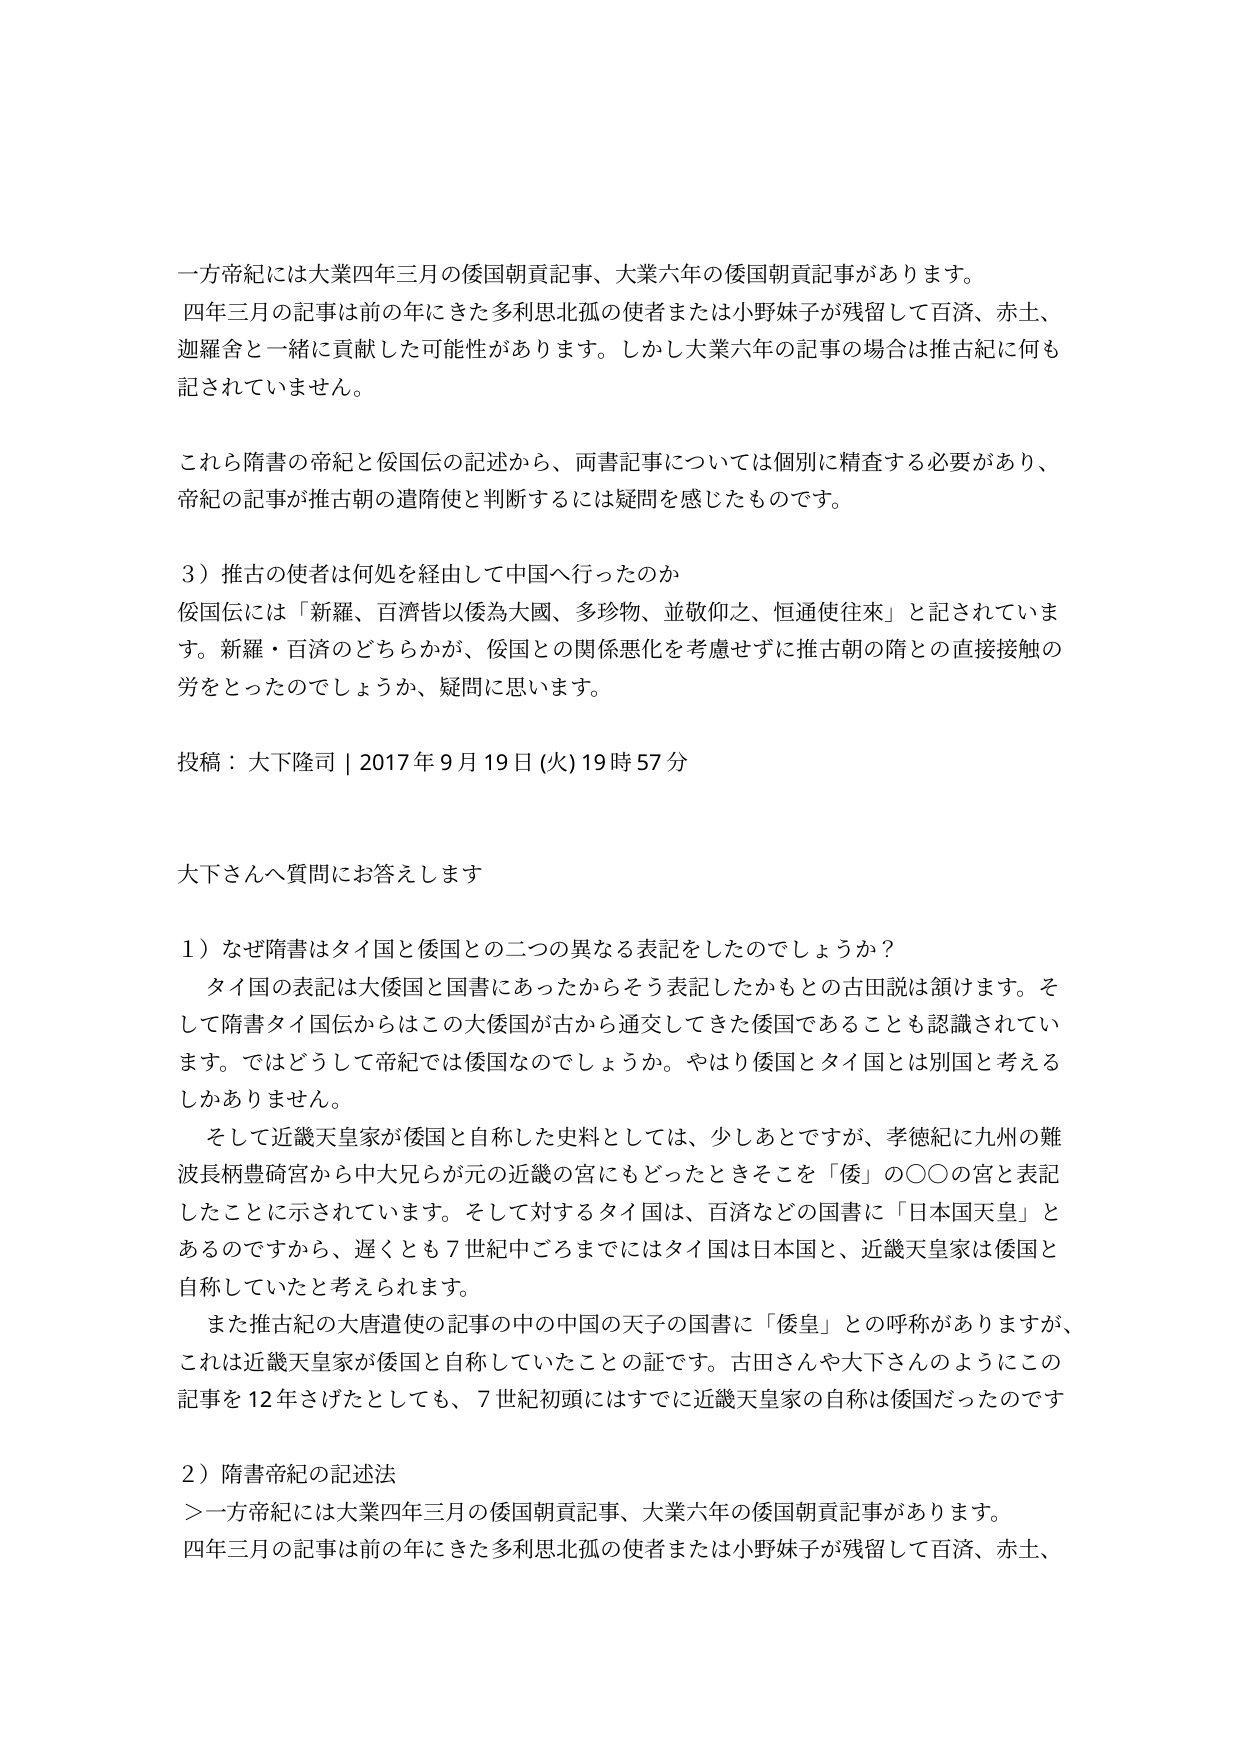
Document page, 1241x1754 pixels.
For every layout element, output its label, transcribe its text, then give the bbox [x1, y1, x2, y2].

text １）なぜ隋書はタイ国と倭国との二つの異なる表記をしたのでしょうか？ [177, 929, 1063, 967]
text 四年三月の記事は前の年にきた多利思北孤の使者または小野妹子が残留して百済、赤土、迦羅舍と一緒に貢献した可能性があります。しかし大業六年の記事の場合は推古紀に何も記されていません。 [177, 292, 1063, 404]
text タイ国の表記は大倭国と国書にあったからそう表記したかもとの古田説は頷けます。そして隋書タイ国伝からはこの大倭国が古から通交してきた倭国であることも認識されています。ではどうして帝紀では倭国なのでしょうか。やはり倭国とタイ国とは別国と考えるしかありません。 [177, 967, 1063, 1117]
text 一方帝紀には大業四年三月の倭国朝貢記事、大業六年の倭国朝貢記事があります。 [177, 254, 1063, 292]
text ２）隋書帝紀の記述法 [177, 1454, 1063, 1492]
text また推古紀の大唐遣使の記事の中の中国の天子の国書に「倭皇」との呼称がありますが、これは近畿天皇家が倭国と自称していたことの証です。古田さんや大下さんのようにこの記事を12年さげたとしても、７世紀初頭にはすでに近畿天皇家の自称は倭国だったのです。 [177, 1304, 1063, 1417]
text そして近畿天皇家が倭国と自称した史料としては、少しあとですが、孝徳紀に九州の難波長柄豊碕宮から中大兄らが元の近畿の宮にもどったときそこを「倭」の○○の宮と表記したことに示されています。そして対するタイ国は、百済などの国書に「日本国天皇」とあるのですから、遅くとも７世紀中ごろまでにはタイ国は日本国と、近畿天皇家は倭国と自称していたと考えられます。 [177, 1117, 1063, 1304]
text 大下さんへ質問にお答えします [177, 854, 1063, 892]
text これら隋書の帝紀と俀国伝の記述から、両書記事については個別に精査する必要があり、帝紀の記事が推古朝の遣隋使と判断するには疑問を感じたものです。 [177, 442, 1063, 517]
text 投稿： 大下隆司 | 2017年9月19日 (火) 19時57分 [177, 742, 1063, 779]
text ＞一方帝紀には大業四年三月の倭国朝貢記事、大業六年の倭国朝貢記事があります。 [177, 1492, 1063, 1529]
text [177, 1529, 1063, 1567]
text 俀国伝には「新羅、百濟皆以倭為大國、多珍物、並敬仰之、恒通使往來」と記されています。新羅・百済のどちらかが、俀国との関係悪化を考慮せずに推古朝の隋との直接接触の労をとったのでしょうか、疑問に思います。 [177, 592, 1063, 704]
text ３）推古の使者は何処を経由して中国へ行ったのか [177, 554, 1063, 592]
